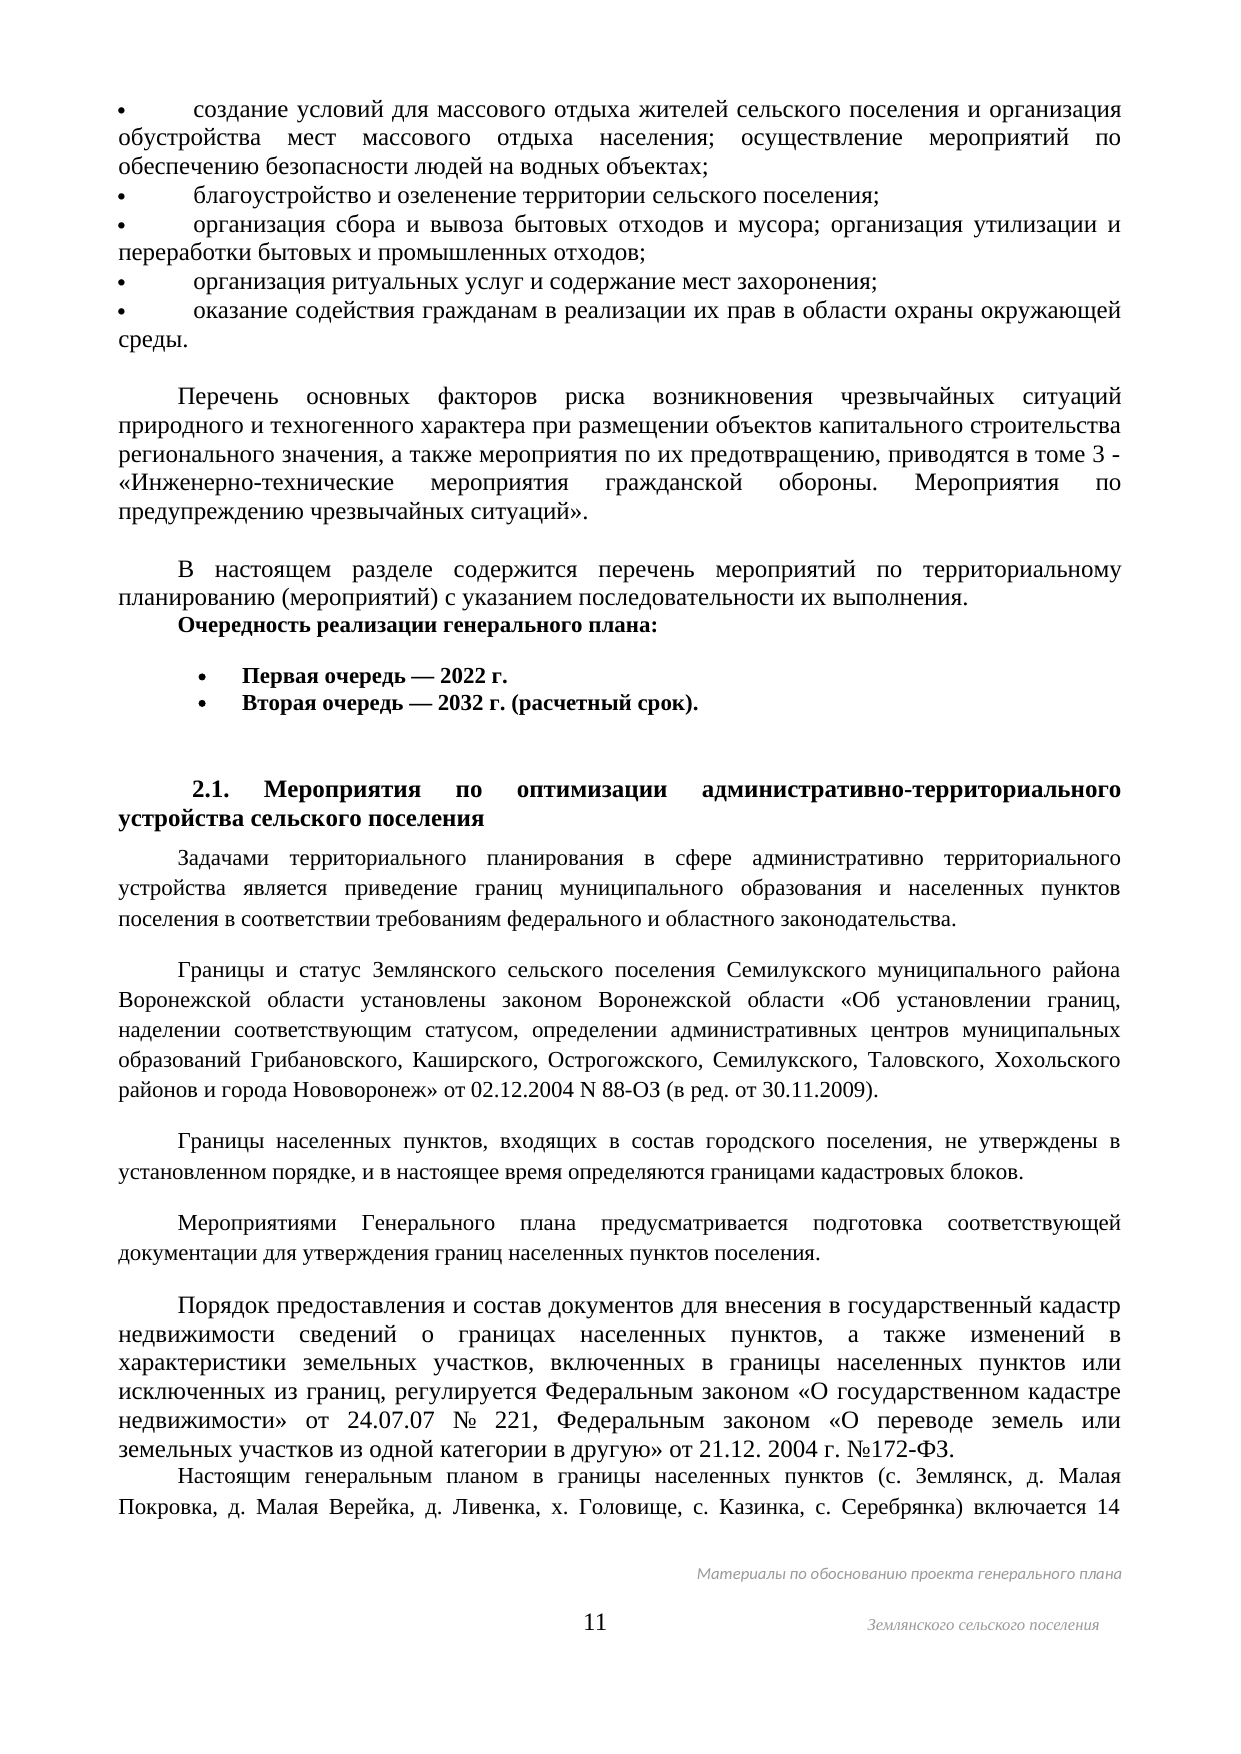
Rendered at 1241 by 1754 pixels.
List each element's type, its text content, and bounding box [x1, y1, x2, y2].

text Очередность реализации генерального плана: [118, 611, 1122, 637]
list Первая очередь — . [199, 662, 1122, 688]
text Границы населенных пунктов, входящих в состав городского поселения, не утверждены в установленном порядке, и в настоящее время определяются границами кадастровых блоков. [118, 1127, 1122, 1184]
list создание условий для массового отдыха жителей сельского поселения и организация обустройства мест массового отдыха населения; осуществление мероприятий по обеспечению безопасности людей на водных объектах; [118, 94, 1122, 180]
text Перечень основных факторов риска возникновения чрезвычайных ситуаций природного и техногенного характера при размещении объектов капитального строительства регионального значения, а также мероприятия по их предотвращению, приводятся в томе 3 - «Инженерно-технические мероприятия гражданской обороны. Мероприятия по предупреждению чрезвычайных ситуаций». [118, 381, 1122, 525]
text Порядок предоставления и состав документов для внесения в государственный кадастр недвижимости сведений о границах населенных пунктов, а также изменений в характеристики земельных участков, включенных в границы населенных пунктов или исключенных из границ, регулируется Федеральным законом «О государственном кадастре недвижимости» от 24.07.07 № 221, Федеральным законом «О переводе земель или земельных участков из одной категории в другую» от 21.12. . №172-ФЗ. [118, 1290, 1122, 1462]
text Задачами территориального планирования в сфере административно территориального устройства является приведение границ муниципального образования и населенных пунктов поселения в соответствии требованиям федерального и областного законодательства. [118, 844, 1122, 931]
list организация сбора и вывоза бытовых отходов и мусора; организация утилизации и переработки бытовых и промышленных отходов; [118, 209, 1122, 266]
text Границы и статус Землянского сельского поселения Семилукского муниципального района Воронежской области установлены законом Воронежской области «Об установлении границ, наделении соответствующим статусом, определении административных центров муниципальных образований Грибановского, Каширского, Острогожского, Семилукского, Таловского, Хохольского районов и города Нововоронеж» от 02.12.2004 N 88-ОЗ (в ред. от 30.11.2009). [118, 956, 1122, 1103]
text Мероприятиями Генерального плана предусматривается подготовка соответствующей документации для утверждения границ населенных пунктов поселения. [118, 1209, 1122, 1265]
list Вторая очередь — . (расчетный срок). [199, 688, 1122, 715]
list организация ритуальных услуг и содержание мест захоронения; [118, 266, 1122, 295]
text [118, 1462, 1122, 1519]
text 2.1. Мероприятия по оптимизации административно-территориального устройства сельского поселения [118, 774, 1122, 832]
list оказание содействия гражданам в реализации их прав в области охраны окружающей среды. [118, 295, 1122, 352]
text В настоящем разделе содержится перечень мероприятий по территориальному планированию (мероприятий) с указанием последовательности их выполнения. [118, 554, 1122, 611]
list благоустройство и озеленение территории сельского поселения; [118, 180, 1122, 209]
